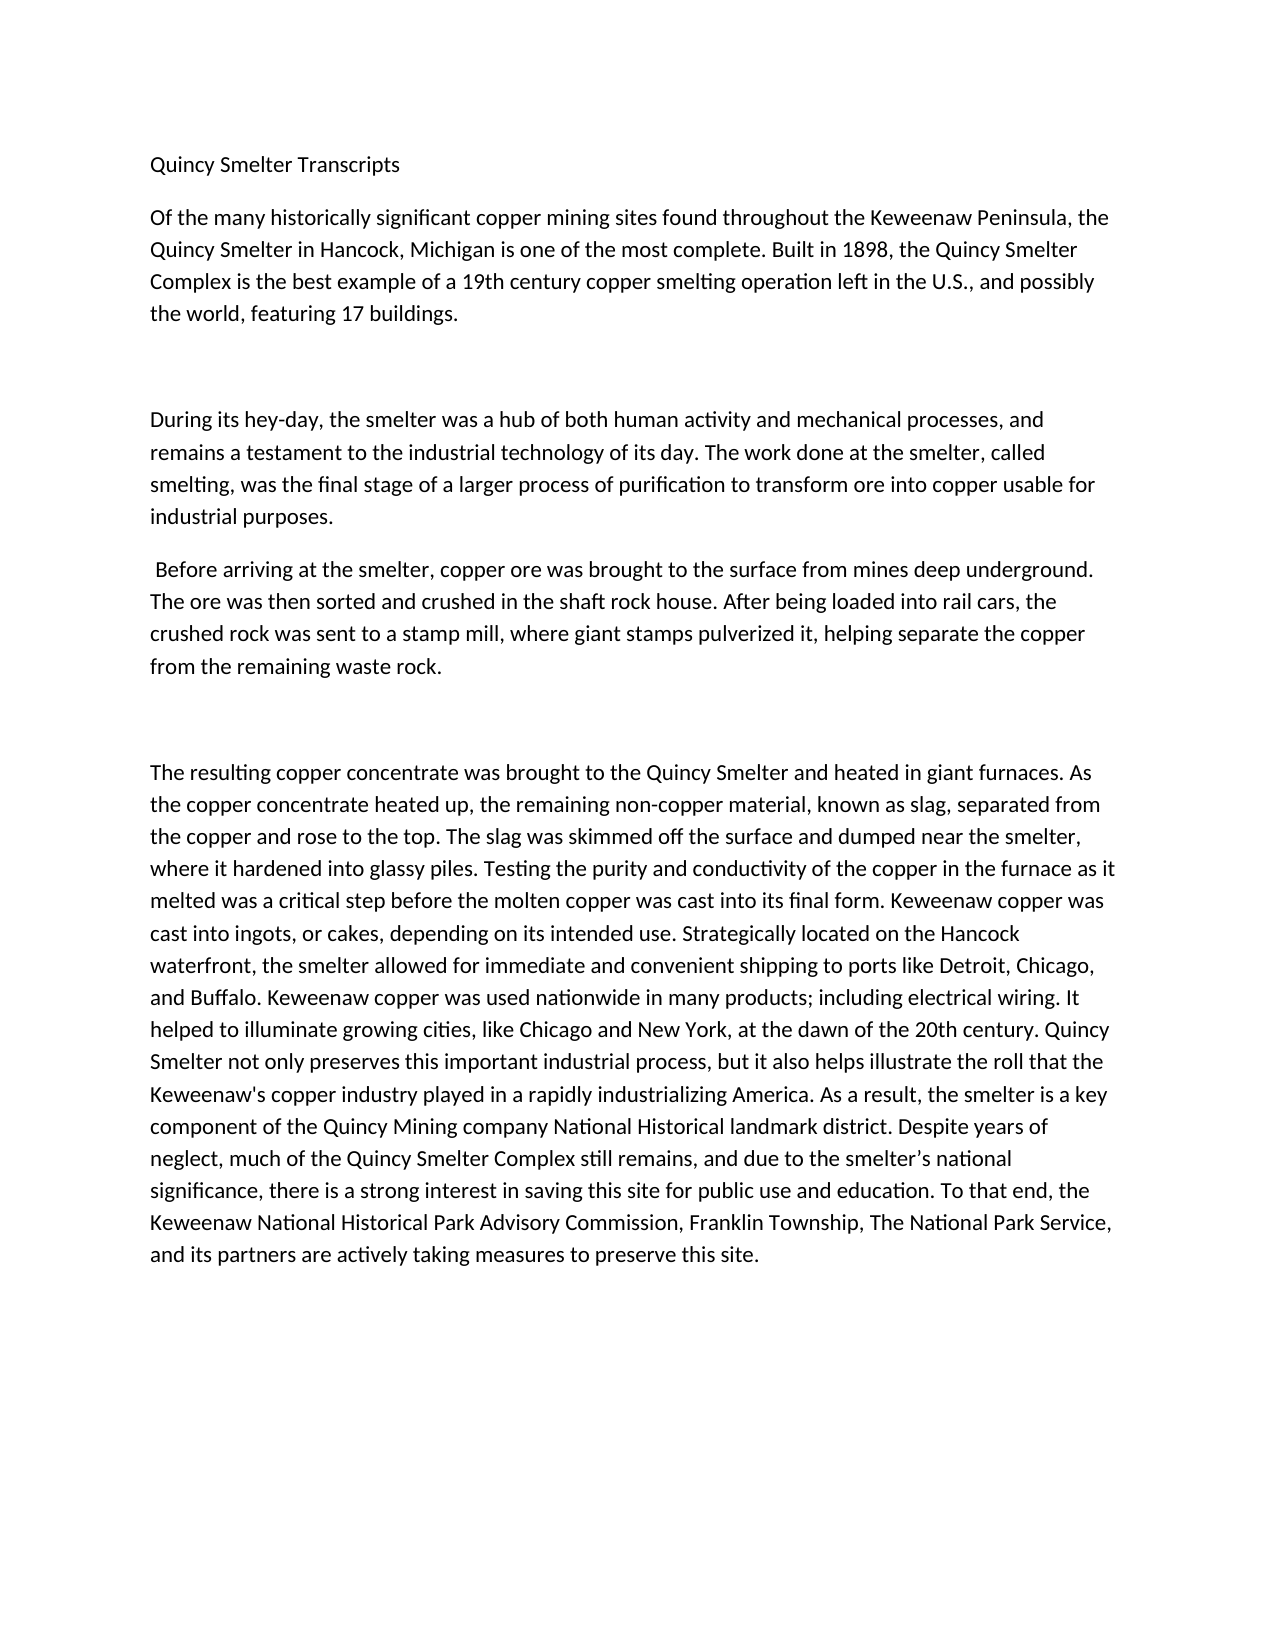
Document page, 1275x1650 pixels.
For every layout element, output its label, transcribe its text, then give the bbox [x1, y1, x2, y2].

text Before arriving at the smelter, copper ore was brought to the surface from mines deep underground. The ore was then sorted and crushed in the shaft rock house. After being loaded into rail cars, the crushed rock was sent to a stamp mill, where giant stamps pulverized it, helping separate the copper from the remaining waste rock. [150, 555, 1125, 680]
text During its hey-day, the smelter was a hub of both human activity and mechanical processes, and remains a testament to the industrial technology of its day. The work done at the smelter, called smelting, was the final stage of a larger process of purification to transform ore into copper usable for industrial purposes. [150, 406, 1125, 530]
text The resulting copper concentrate was brought to the Quincy Smelter and heated in giant furnaces. As the copper concentrate heated up, the remaining non-copper material, known as slag, separated from the copper and rose to the top. The slag was skimmed off the surface and dumped near the smelter, where it hardened into glassy piles. Testing the purity and conductivity of the copper in the furnace as it melted was a critical step before the molten copper was cast into its final form. Keweenaw copper was cast into ingots, or cakes, depending on its intended use. Strategically located on the Hancock waterfront, the smelter allowed for immediate and convenient shipping to ports like Detroit, Chicago, and Buffalo. Keweenaw copper was used nationwide in many products; including electrical wiring. It helped to illuminate growing cities, like Chicago and New York, at the dawn of the 20th century. Quincy Smelter not only preserves this important industrial process, but it also helps illustrate the roll that the Keweenaw's copper industry played in a rapidly industrializing America. As a result, the smelter is a key component of the Quincy Mining company National Historical landmark district. Despite years of neglect, much of the Quincy Smelter Complex still remains, and due to the smelter’s national significance, there is a strong interest in saving this site for public use and education. To that end, the Keweenaw National Historical Park Advisory Commission, Franklin Township, The National Park Service, and its partners are actively taking measures to preserve this site. [150, 758, 1125, 1269]
text Of the many historically significant copper mining sites found throughout the Keweenaw Peninsula, the Quincy Smelter in Hancock, Michigan is one of the most complete. Built in 1898, the Quincy Smelter Complex is the best example of a 19th century copper smelting operation left in the U.S., and possibly the world, featuring 17 buildings. [150, 203, 1125, 328]
text Quincy Smelter Transcripts [150, 150, 1125, 178]
